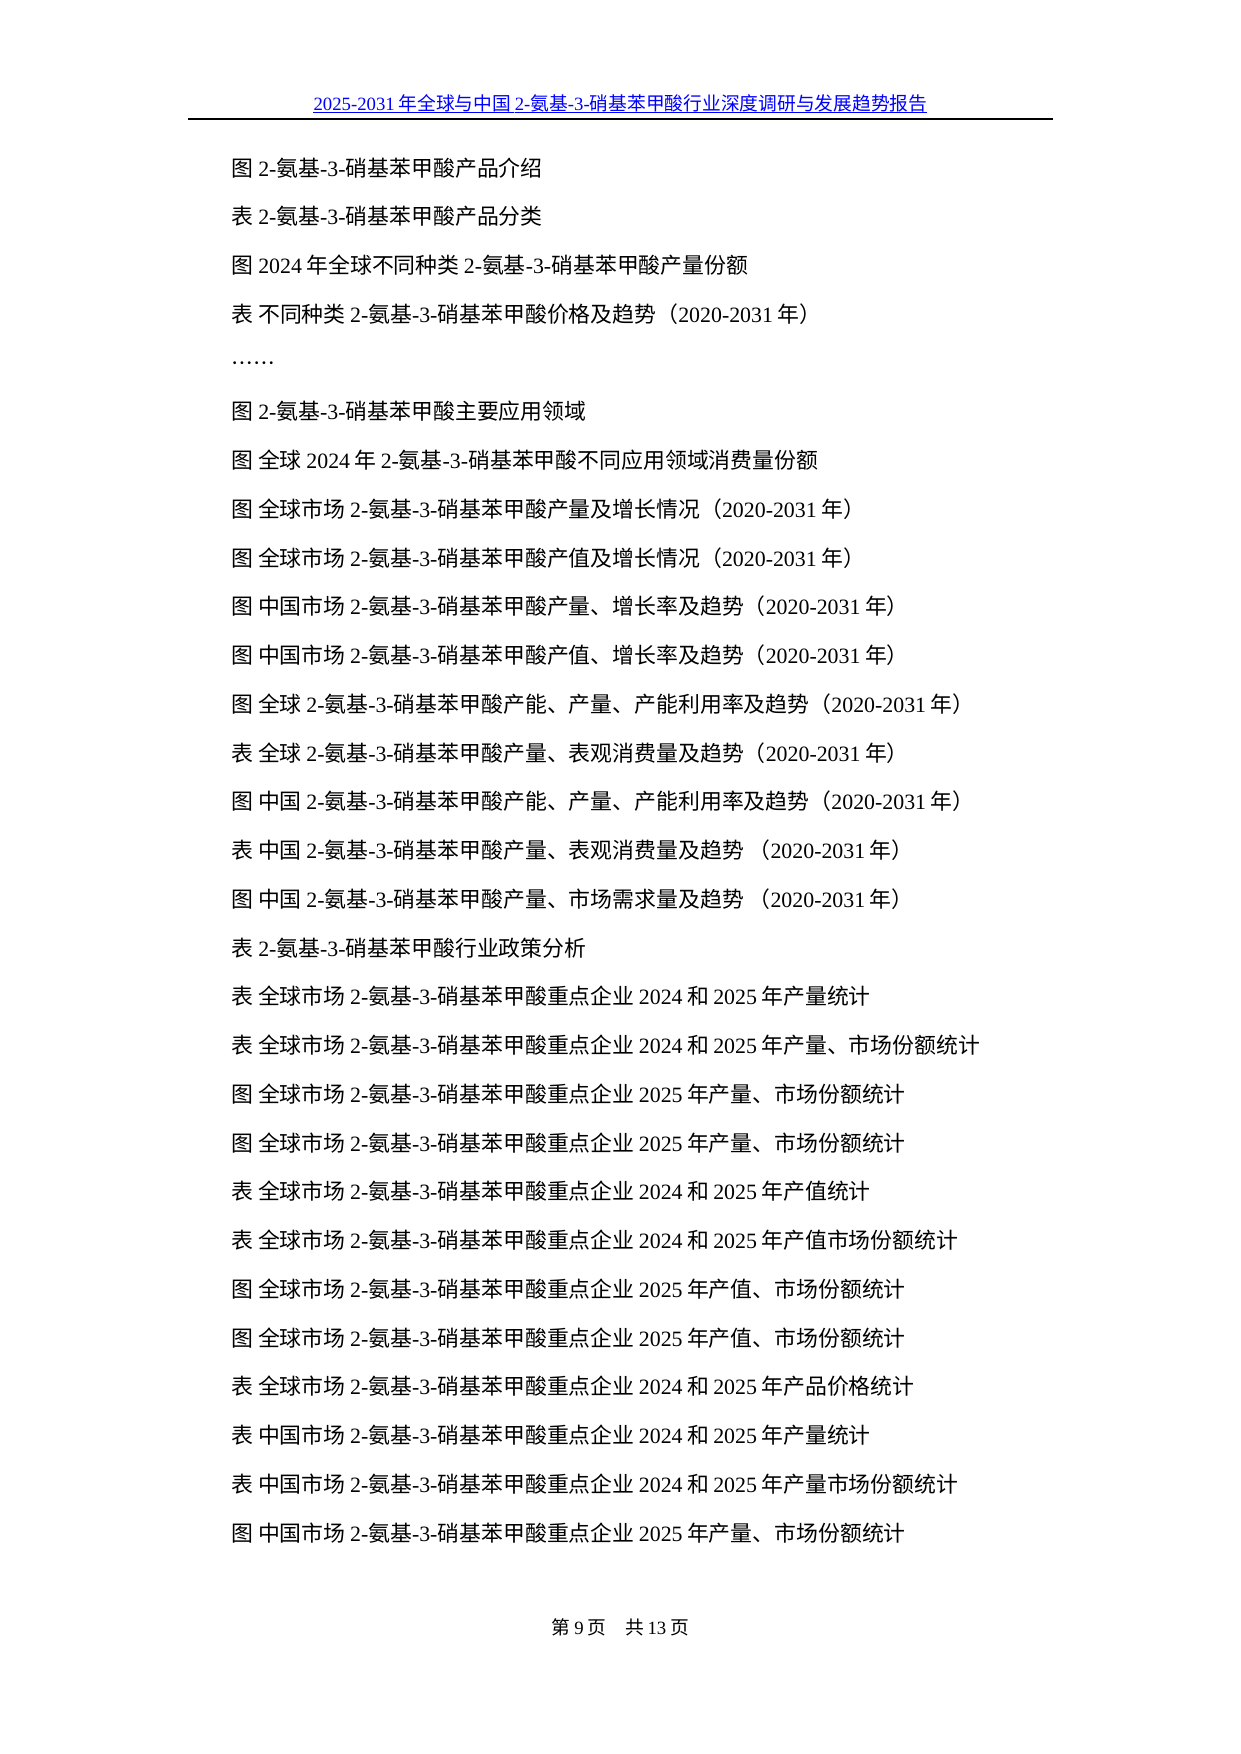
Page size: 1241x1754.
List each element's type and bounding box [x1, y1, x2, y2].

text [187, 150, 1053, 1548]
